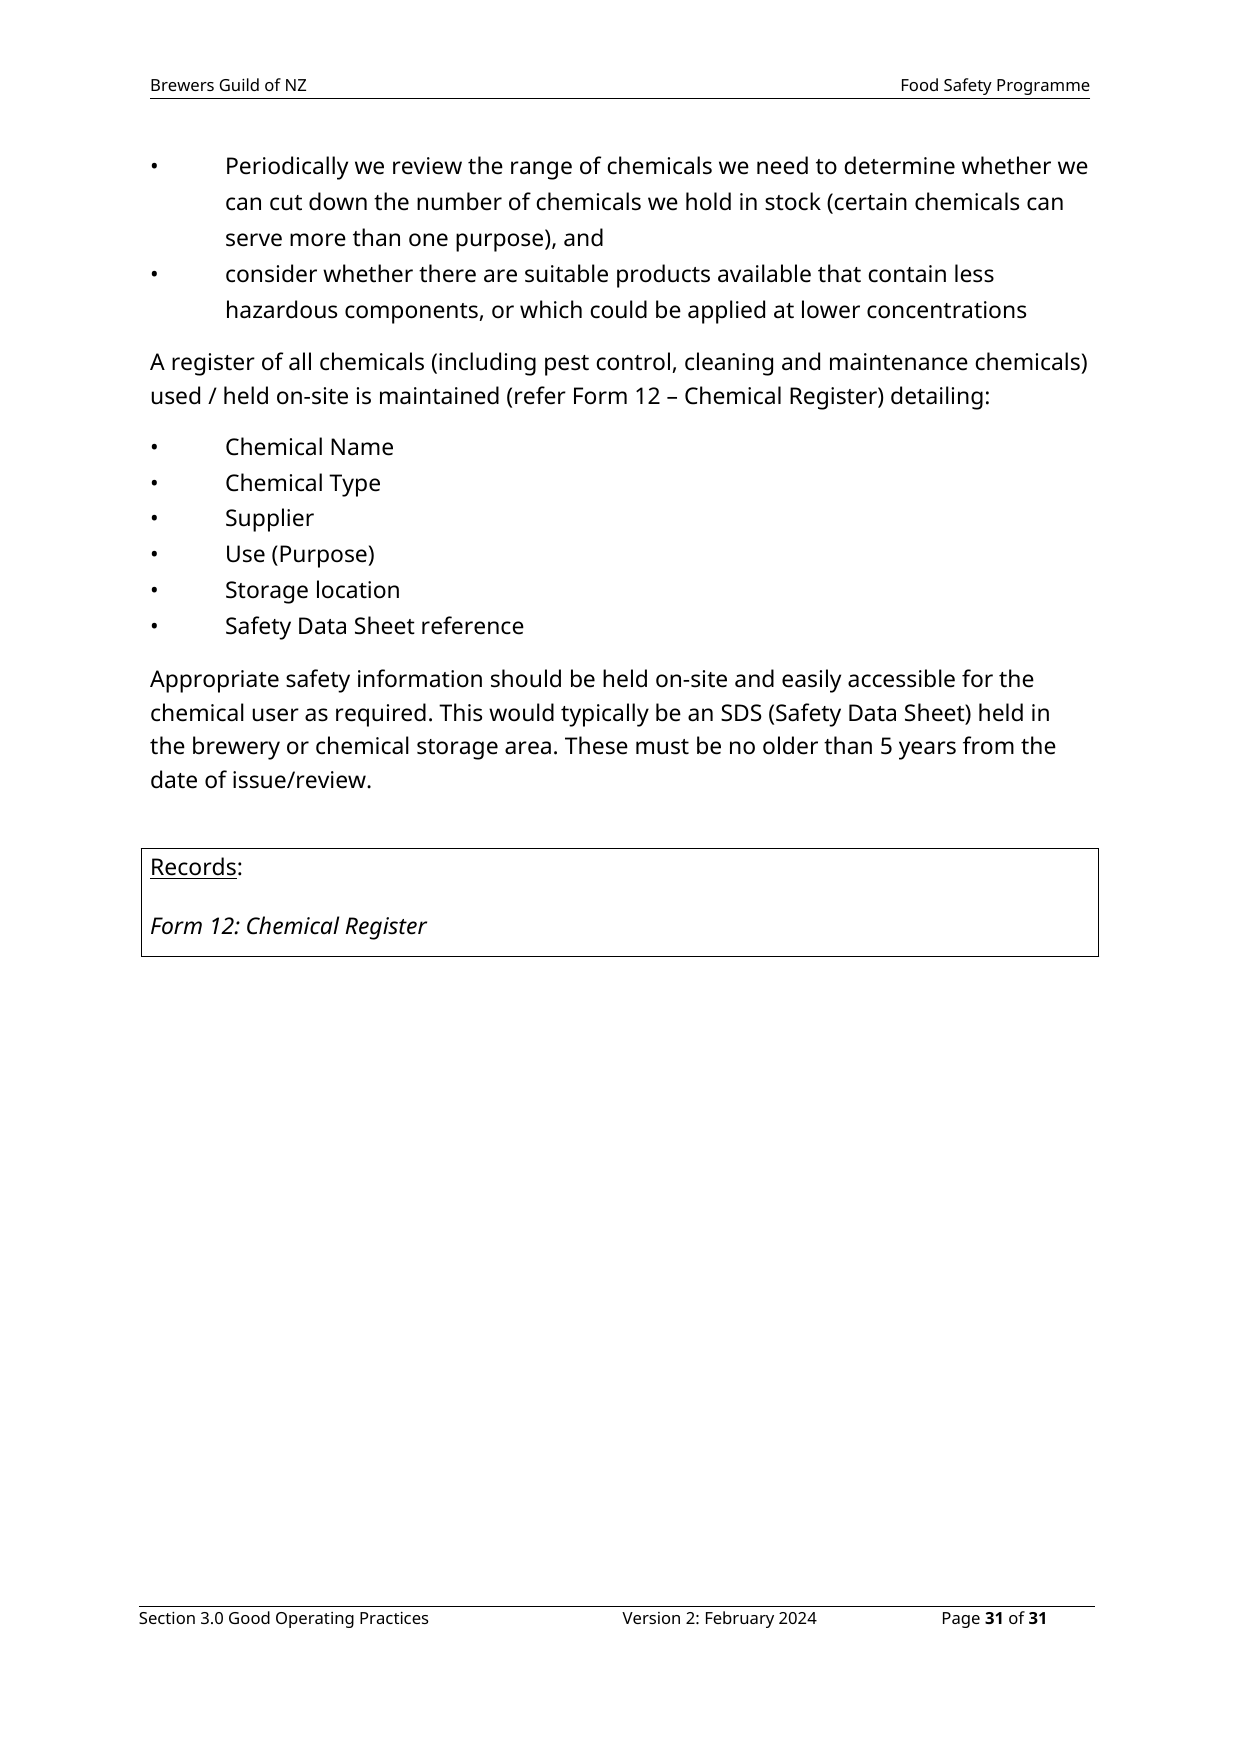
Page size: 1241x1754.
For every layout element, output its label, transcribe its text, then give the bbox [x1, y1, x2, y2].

list Use (Purpose) [150, 538, 1090, 569]
list Storage location [150, 574, 1090, 606]
text Appropriate safety information should be held on-site and easily accessible for the chemical user as required. This would typically be an SDS (Safety Data Sheet) held in the brewery or chemical storage area. These must be no older than 5 years from the date of issue/review. [150, 663, 1090, 795]
text A register of all chemicals (including pest control, cleaning and maintenance chemicals) used / held on-site is maintained (refer Form 12 – Chemical Register) detailing: [150, 346, 1090, 411]
list Safety Data Sheet reference [150, 610, 1090, 641]
text Form 12: Chemical Register [142, 907, 1098, 956]
list Chemical Type [150, 466, 1090, 498]
text Records: [142, 849, 1098, 883]
list Chemical Name [150, 431, 1090, 462]
list Supplier [150, 502, 1090, 534]
list Periodically we review the range of chemicals we need to determine whether we can cut down the number of chemicals we hold in stock (certain chemicals can serve more than one purpose), and [150, 150, 1090, 253]
list consider whether there are suitable products available that contain less hazardous components, or which could be applied at lower concentrations [150, 258, 1090, 325]
